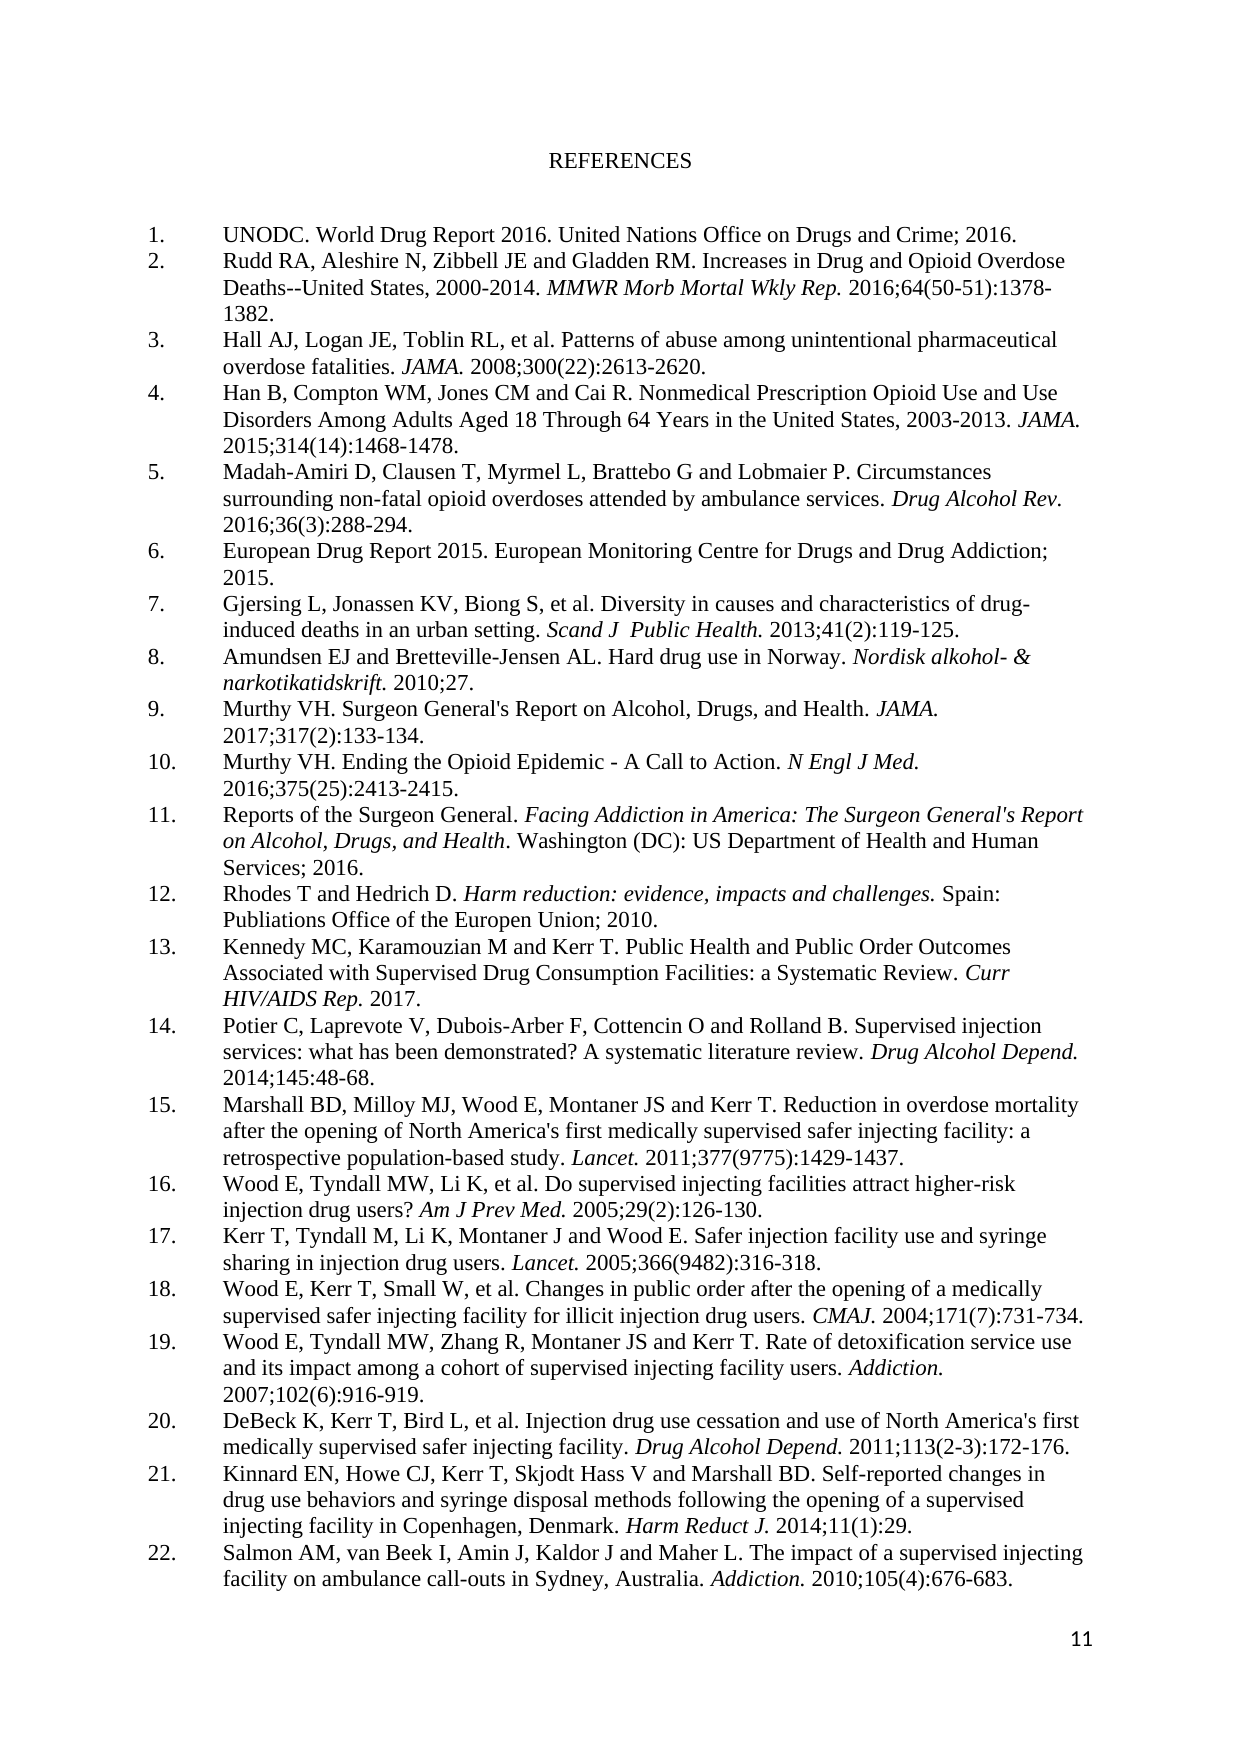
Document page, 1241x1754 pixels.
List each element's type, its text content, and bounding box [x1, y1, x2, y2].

text 14. Potier C, Laprevote V, Dubois-Arber F, Cottencin O and Rolland B. Supervised injection services: what has been demonstrated? A systematic literature review. Drug Alcohol Depend. 2014;145:48-68. [148, 1012, 1093, 1091]
text 17. Kerr T, Tyndall M, Li K, Montaner J and Wood E. Safer injection facility use and syringe sharing in injection drug users. Lancet. 2005;366(9482):316-318. [148, 1223, 1093, 1275]
text 5. Madah-Amiri D, Clausen T, Myrmel L, Brattebo G and Lobmaier P. Circumstances surrounding non-fatal opioid overdoses attended by ambulance services. Drug Alcohol Rev. 2016;36(3):288-294. [148, 458, 1093, 537]
text 19. Wood E, Tyndall MW, Zhang R, Montaner JS and Kerr T. Rate of detoxification service use and its impact among a cohort of supervised injecting facility users. Addiction. 2007;102(6):916-919. [148, 1328, 1093, 1407]
text 7. Gjersing L, Jonassen KV, Biong S, et al. Diversity in causes and characteristics of drug-induced deaths in an urban setting. Scand J Public Health. 2013;41(2):119-125. [148, 590, 1093, 643]
text REFERENCES [148, 148, 1093, 174]
text 6. European Drug Report 2015. European Monitoring Centre for Drugs and Drug Addiction; 2015. [148, 537, 1093, 590]
text 8. Amundsen EJ and Bretteville-Jensen AL. Hard drug use in Norway. Nordisk alkohol- & narkotikatidskrift. 2010;27. [148, 643, 1093, 696]
text 4. Han B, Compton WM, Jones CM and Cai R. Nonmedical Prescription Opioid Use and Use Disorders Among Adults Aged 18 Through 64 Years in the United States, 2003-2013. JAMA. 2015;314(14):1468-1478. [148, 379, 1093, 458]
text 3. Hall AJ, Logan JE, Toblin RL, et al. Patterns of abuse among unintentional pharmaceutical overdose fatalities. JAMA. 2008;300(22):2613-2620. [148, 327, 1093, 379]
text 18. Wood E, Kerr T, Small W, et al. Changes in public order after the opening of a medically supervised safer injecting facility for illicit injection drug users. CMAJ. 2004;171(7):731-734. [148, 1275, 1093, 1328]
text 1. UNODC. World Drug Report 2016. United Nations Office on Drugs and Crime; 2016. [148, 221, 1093, 247]
text 20. DeBeck K, Kerr T, Bird L, et al. Injection drug use cessation and use of North America's first medically supervised safer injecting facility. Drug Alcohol Depend. 2011;113(2-3):172-176. [148, 1407, 1093, 1460]
text 9. Murthy VH. Surgeon General's Report on Alcohol, Drugs, and Health. JAMA. 2017;317(2):133-134. [148, 696, 1093, 748]
text 16. Wood E, Tyndall MW, Li K, et al. Do supervised injecting facilities attract higher-risk injection drug users? Am J Prev Med. 2005;29(2):126-130. [148, 1170, 1093, 1223]
text 15. Marshall BD, Milloy MJ, Wood E, Montaner JS and Kerr T. Reduction in overdose mortality after the opening of North America's first medically supervised safer injecting facility: a retrospective population-based study. Lancet. 2011;377(9775):1429-1437. [148, 1091, 1093, 1170]
text 2. Rudd RA, Aleshire N, Zibbell JE and Gladden RM. Increases in Drug and Opioid Overdose Deaths--United States, 2000-2014. MMWR Morb Mortal Wkly Rep. 2016;64(50-51):1378-1382. [148, 247, 1093, 327]
text 10. Murthy VH. Ending the Opioid Epidemic - A Call to Action. N Engl J Med. 2016;375(25):2413-2415. [148, 748, 1093, 801]
text 21. Kinnard EN, Howe CJ, Kerr T, Skjodt Hass V and Marshall BD. Self-reported changes in drug use behaviors and syringe disposal methods following the opening of a supervised injecting facility in Copenhagen, Denmark. Harm Reduct J. 2014;11(1):29. [148, 1460, 1093, 1539]
text 22. Salmon AM, van Beek I, Amin J, Kaldor J and Maher L. The impact of a supervised injecting facility on ambulance call-outs in Sydney, Australia. Addiction. 2010;105(4):676-683. [148, 1539, 1093, 1592]
text 12. Rhodes T and Hedrich D. Harm reduction: evidence, impacts and challenges. Spain: Publiations Office of the Europen Union; 2010. [148, 880, 1093, 933]
text 11. Reports of the Surgeon General. Facing Addiction in America: The Surgeon General's Report on Alcohol, Drugs, and Health. Washington (DC): US Department of Health and Human Services; 2016. [148, 801, 1093, 880]
text 13. Kennedy MC, Karamouzian M and Kerr T. Public Health and Public Order Outcomes Associated with Supervised Drug Consumption Facilities: a Systematic Review. Curr HIV/AIDS Rep. 2017. [148, 933, 1093, 1012]
